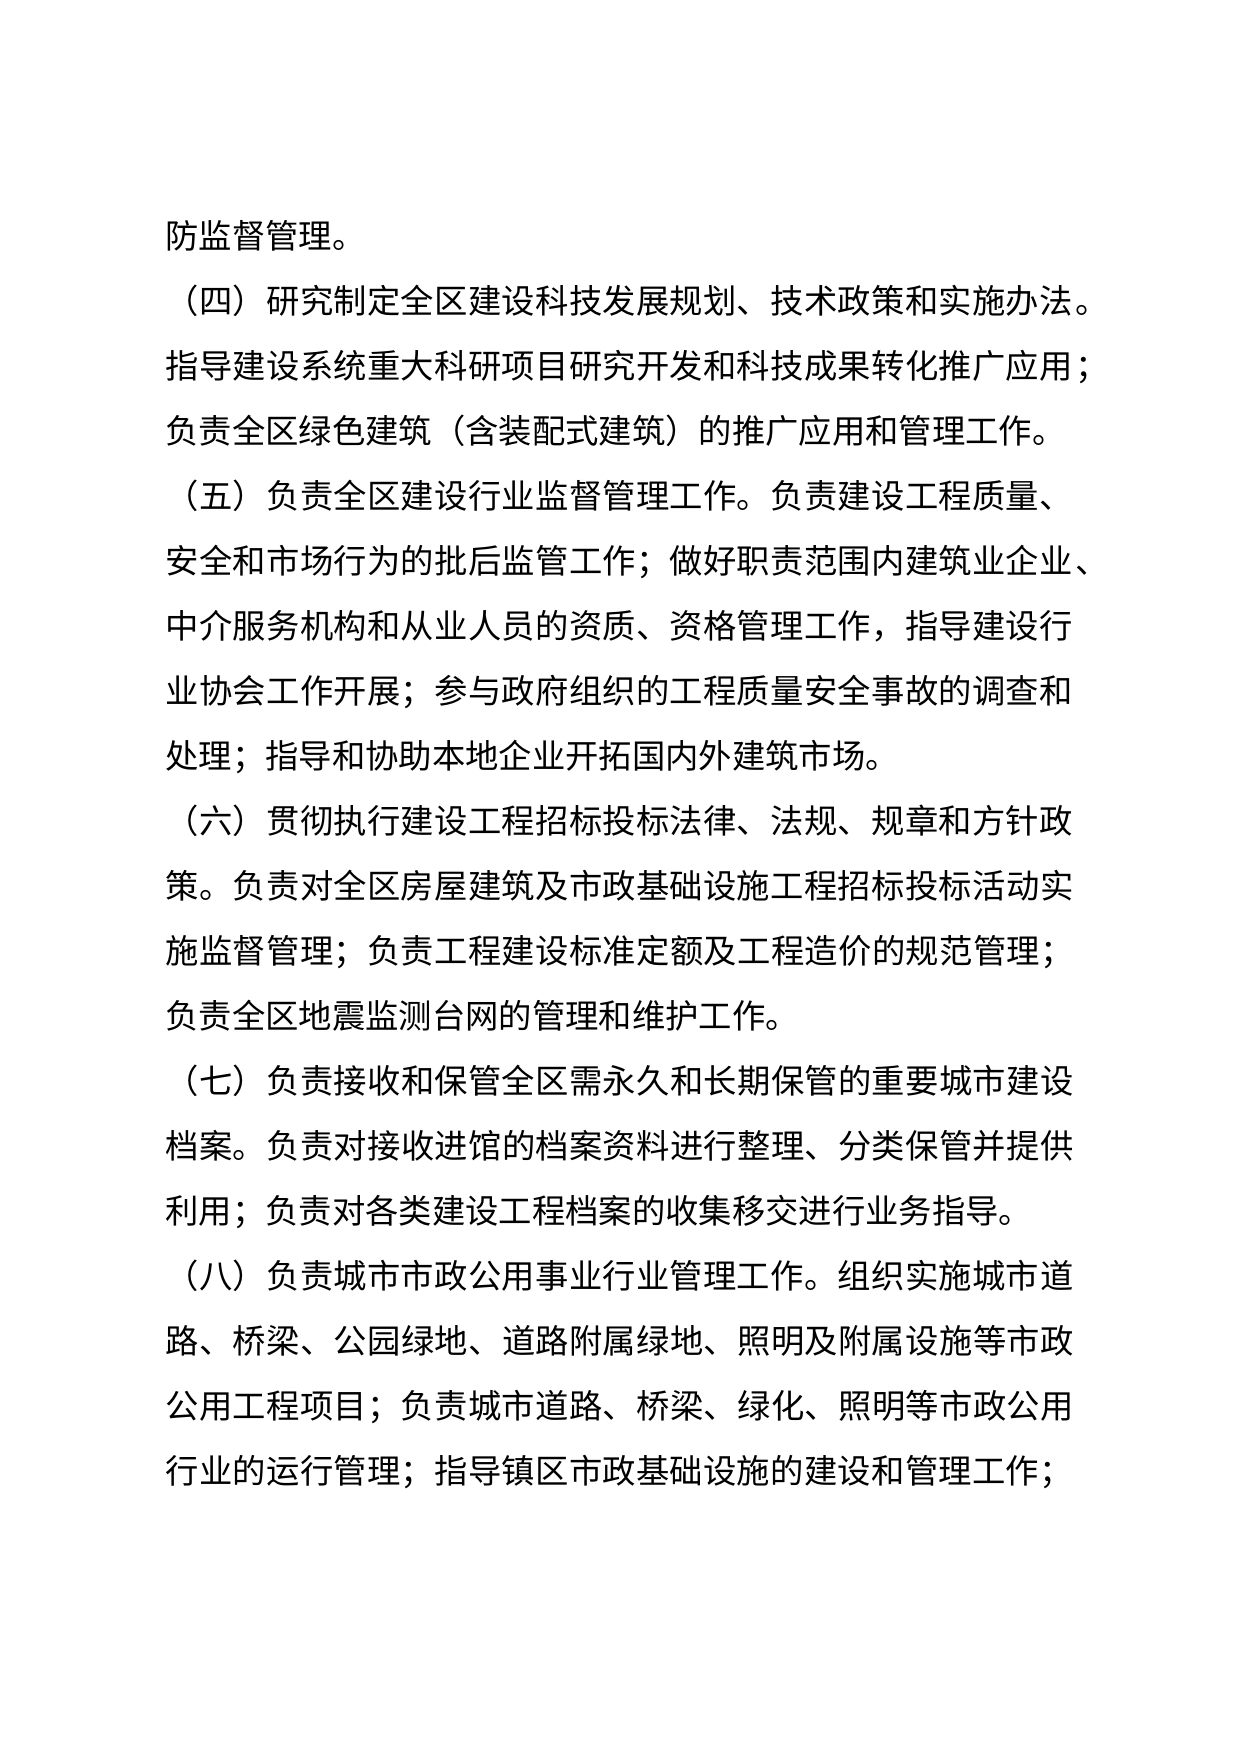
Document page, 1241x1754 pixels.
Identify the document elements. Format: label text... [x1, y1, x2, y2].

subtitle （四）研究制定全区建设科技发展规划、技术政策和实施办法。指导建设系统重大科研项目研究开发和科技成果转化推广应用；负责全区绿色建筑（含装配式建筑）的推广应用和管理工作。 [165, 267, 1075, 462]
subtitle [165, 1242, 1075, 1502]
text （五）负责全区建设行业监督管理工作。负责建设工程质量、安全和市场行为的批后监管工作；做好职责范围内建筑业企业、中介服务机构和从业人员的资质、资格管理工作，指导建设行业协会工作开展；参与政府组织的工程质量安全事故的调查和处理；指导和协助本地企业开拓国内外建筑市场。 [165, 462, 1075, 787]
text （六）贯彻执行建设工程招标投标法律、法规、规章和方针政策。负责对全区房屋建筑及市政基础设施工程招标投标活动实施监督管理；负责工程建设标准定额及工程造价的规范管理；负责全区地震监测台网的管理和维护工作。 [165, 787, 1075, 1047]
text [165, 202, 1075, 267]
subtitle （七）负责接收和保管全区需永久和长期保管的重要城市建设档案。负责对接收进馆的档案资料进行整理、分类保管并提供利用；负责对各类建设工程档案的收集移交进行业务指导。 [165, 1047, 1075, 1242]
